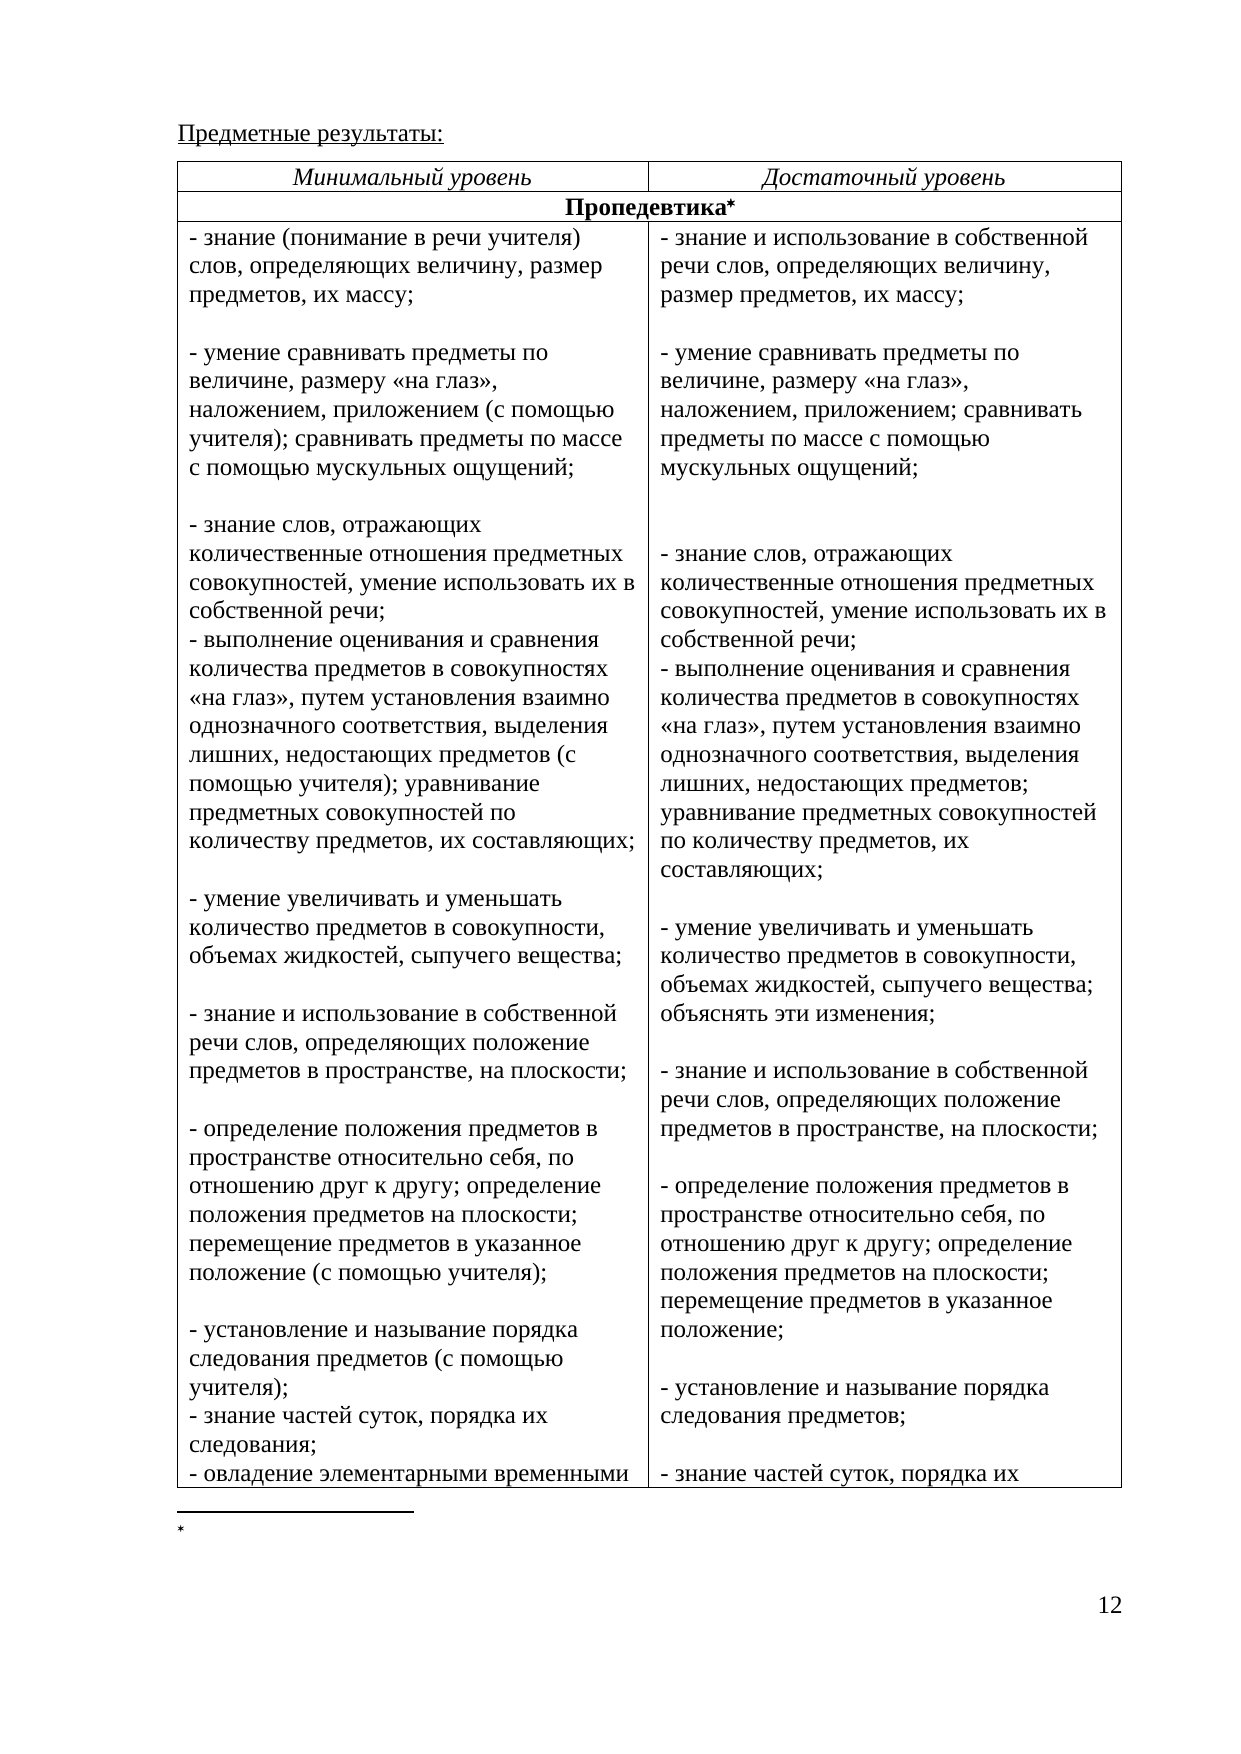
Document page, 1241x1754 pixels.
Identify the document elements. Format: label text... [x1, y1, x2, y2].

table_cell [178, 222, 648, 1487]
table_cell Пропедевтика [178, 192, 1121, 221]
text Предметные результаты: [177, 118, 1122, 147]
table_header Минимальный уровень [178, 162, 648, 191]
table_header Достаточный уровень [649, 162, 1121, 191]
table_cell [649, 222, 1121, 1487]
